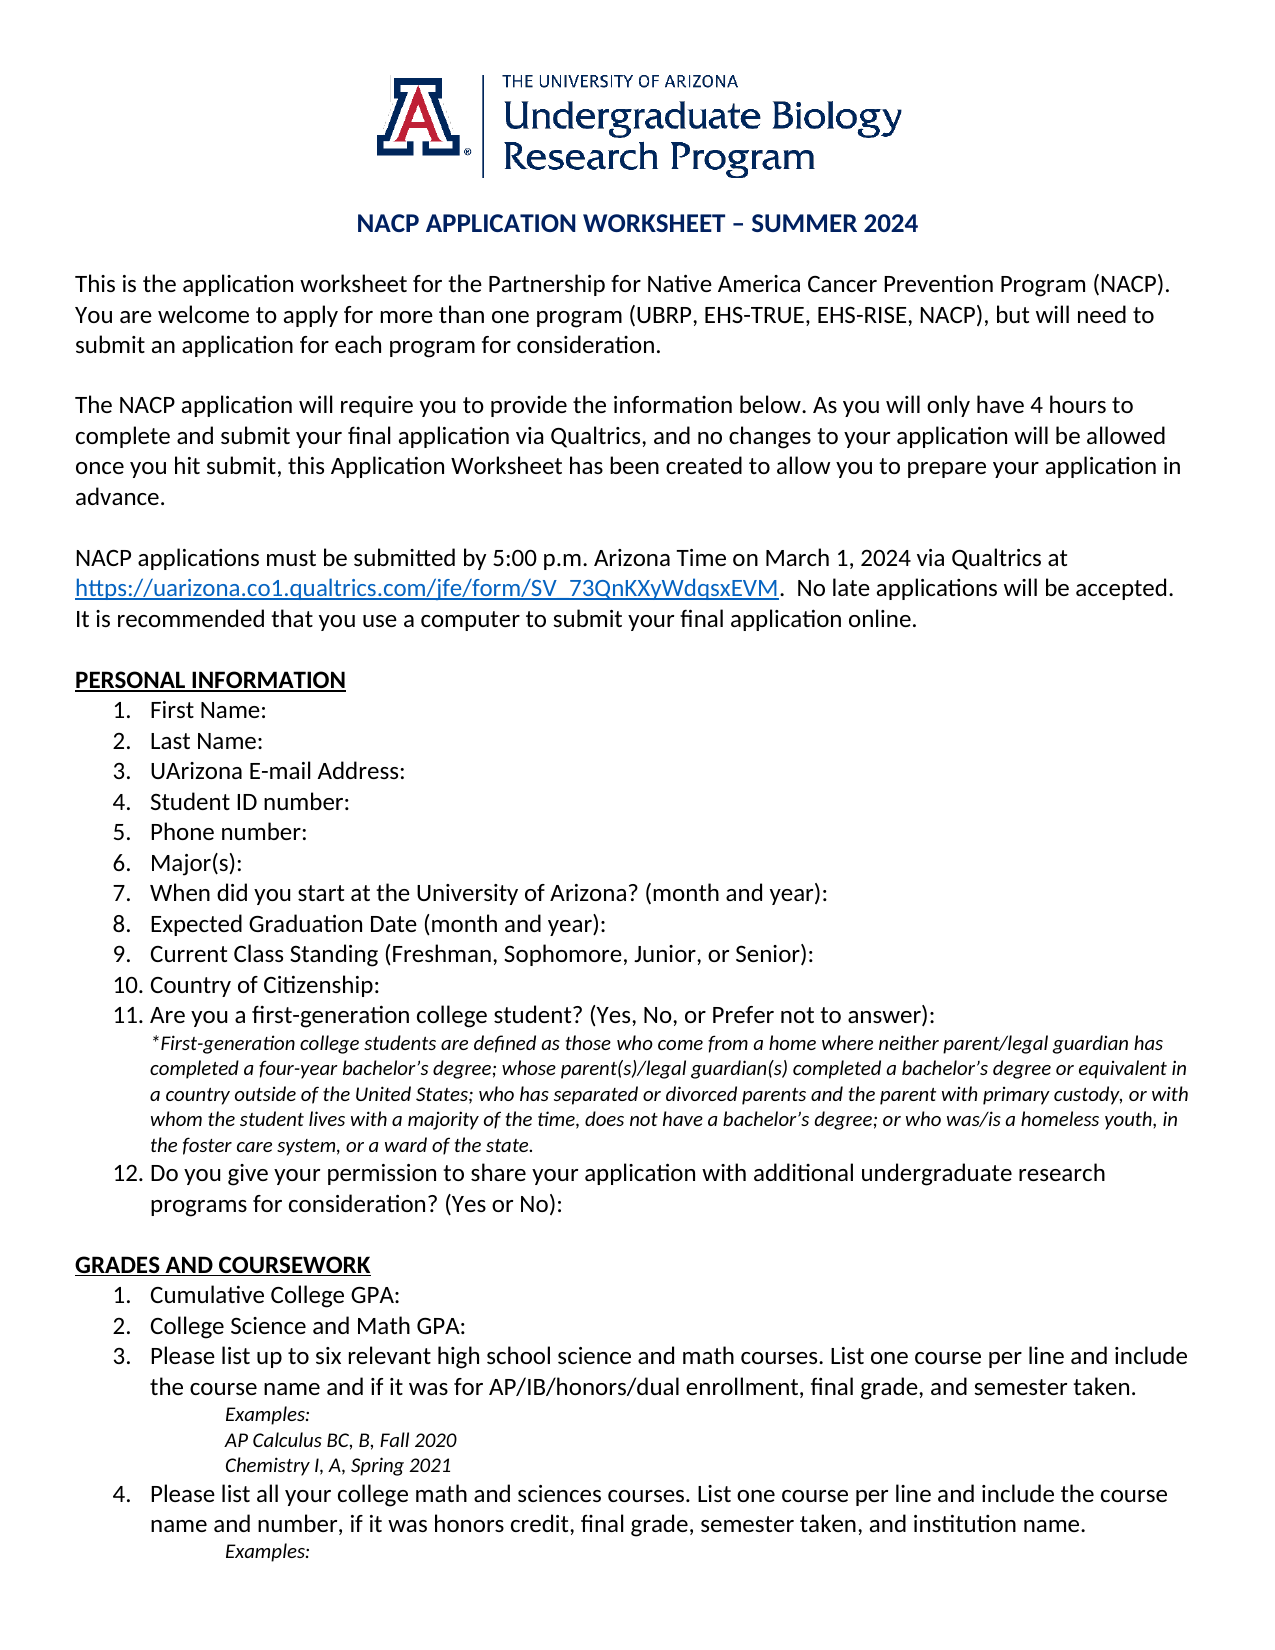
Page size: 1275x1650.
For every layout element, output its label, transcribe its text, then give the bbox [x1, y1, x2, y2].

text This is the application worksheet for the Partnership for Native America Cancer Prevention Program (NACP). You are welcome to apply for more than one program (UBRP, EHS-TRUE, EHS-RISE, NACP), but will need to submit an application for each program for consideration. [75, 268, 1200, 360]
list When did you start at the University of Arizona? (month and year): [112, 878, 1200, 908]
text NACP applications must be submitted by 5:00 p.m. Arizona Time on March 1, 2024 via Qualtrics at https://uarizona.co1.qualtrics.com/jfe/form/SV_73QnKXyWdqsxEVM. No late applications will be accepted. It is recommended that you use a computer to submit your final application online. [75, 542, 1200, 633]
text The NACP application will require you to provide the information below. As you will only have 4 hours to complete and submit your final application via Qualtrics, and no changes to your application will be allowed once you hit submit, this Application Worksheet has been created to allow you to prepare your application in advance. [75, 389, 1200, 511]
list Cumulative College GPA: [112, 1279, 1200, 1310]
list Current Class Standing (Freshman, Sophomore, Junior, or Senior): [112, 939, 1200, 969]
list Country of Citizenship: [112, 969, 1200, 1000]
text GRADES AND COURSEWORK [75, 1249, 1200, 1279]
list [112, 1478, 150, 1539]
list Please list up to six relevant high school science and math courses. List one course per line and include the course name and if it was for AP/IB/honors/dual enrollment, final grade, and semester taken. [112, 1340, 1200, 1401]
text Examples: [150, 1539, 1200, 1564]
list Last Name: [112, 725, 1200, 756]
list First Name: [112, 694, 1200, 725]
list Do you give your permission to share your application with additional undergraduate research programs for consideration? (Yes or No): [438, 1157, 1200, 1218]
picture [373, 75, 902, 178]
list Expected Graduation Date (month and year): [112, 908, 1200, 939]
list Student ID number: [112, 786, 1200, 817]
list Phone number: [112, 817, 1200, 847]
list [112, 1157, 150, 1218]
list Major(s): [112, 847, 1200, 878]
list College Science and Math GPA: [112, 1310, 1200, 1340]
text *First-generation college students are defined as those who come from a home where neither parent/legal guardian has completed a four-year bachelor’s degree; whose parent(s)/legal guardian(s) completed a bachelor’s degree or equivalent in a country outside of the United States; who has separated or divorced parents and the parent with primary custody, or with whom the student lives with a majority of the time, does not have a bachelor’s degree; or who was/is a homeless youth, in the foster care system, or a ward of the state. [150, 1030, 1200, 1157]
text PERSONAL INFORMATION [75, 664, 1200, 694]
list UArizona E-mail Address: [112, 756, 1200, 786]
list Are you a first-generation college student? (Yes, No, or Prefer not to answer): [112, 1000, 1200, 1030]
text Examples: AP Calculus BC, B, Fall 2020 Chemistry I, A, Spring 2021 [311, 1401, 1200, 1478]
text NACP APPLICATION WORKSHEET – SUMMER 2024 [75, 206, 1200, 239]
